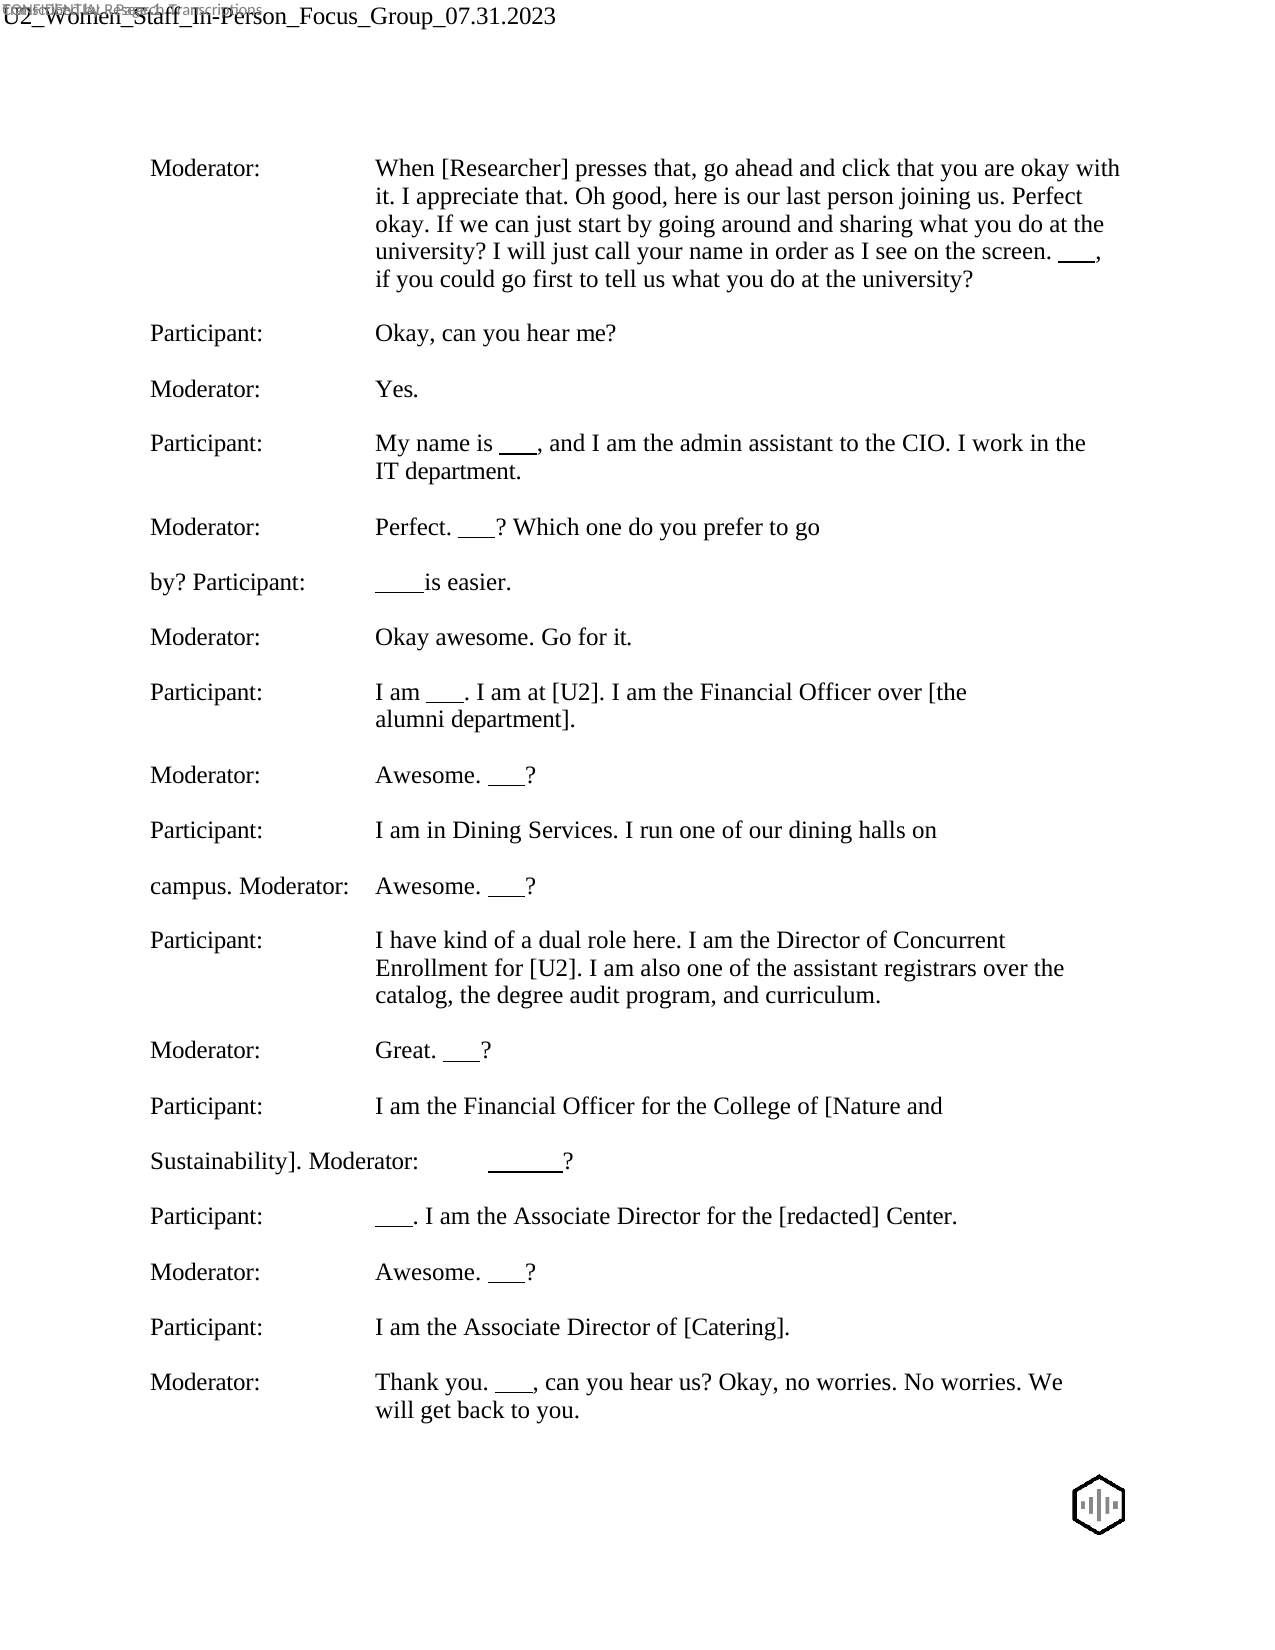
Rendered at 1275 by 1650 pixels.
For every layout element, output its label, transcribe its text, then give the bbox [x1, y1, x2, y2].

text Participant: I am the Associate Director of [Catering]. [150, 1312, 1125, 1341]
text Moderator: Perfect. ? Which one do you prefer to go by? Participant: is easier. [150, 512, 857, 596]
picture [1072, 1474, 1125, 1535]
text Moderator: Awesome. ? [150, 1257, 1125, 1286]
text Participant: I am in Dining Services. I run one of our dining halls on campus. Moderator: Awesome. ? [150, 815, 1020, 899]
text Moderator: Thank you. , can you hear us? Okay, no worries. No worries. We will get back to you. [150, 1368, 1104, 1424]
text Participant: I have kind of a dual role here. I am the Director of Concurrent Enrollment for [U2]. I am also one of the assistant registrars over the catalog, the degree audit program, and curriculum. [150, 927, 1118, 1009]
text Moderator: Awesome. ? [150, 760, 1125, 788]
text Moderator: Yes. [150, 374, 1125, 403]
text Participant: My name is , and I am the admin assistant to the CIO. I work in the IT department. [150, 430, 1112, 485]
text Moderator: Great. ? [150, 1036, 1125, 1064]
text Participant: I am the Financial Officer for the College of [Nature and Sustainability]. Moderator: ? [150, 1091, 1096, 1175]
text Participant: Okay, can you hear me? [150, 318, 1125, 347]
text Participant: I am . I am at [U2]. I am the Financial Officer over [the alumni department]. [150, 678, 1039, 733]
text Moderator: Okay awesome. Go for it. [150, 622, 1125, 651]
text Participant: . I am the Associate Director for the [redacted] Center. [150, 1201, 1125, 1230]
text Moderator: When [Researcher] presses that, go ahead and click that you are okay with it. I appreciate that. Oh good, here is our last person joining us. Perfect okay. If we can just start by going around and sharing what you do at the university? I will just call your name in order as I see on the screen. , if you could go first to tell us what you do at the university? [150, 155, 1122, 293]
